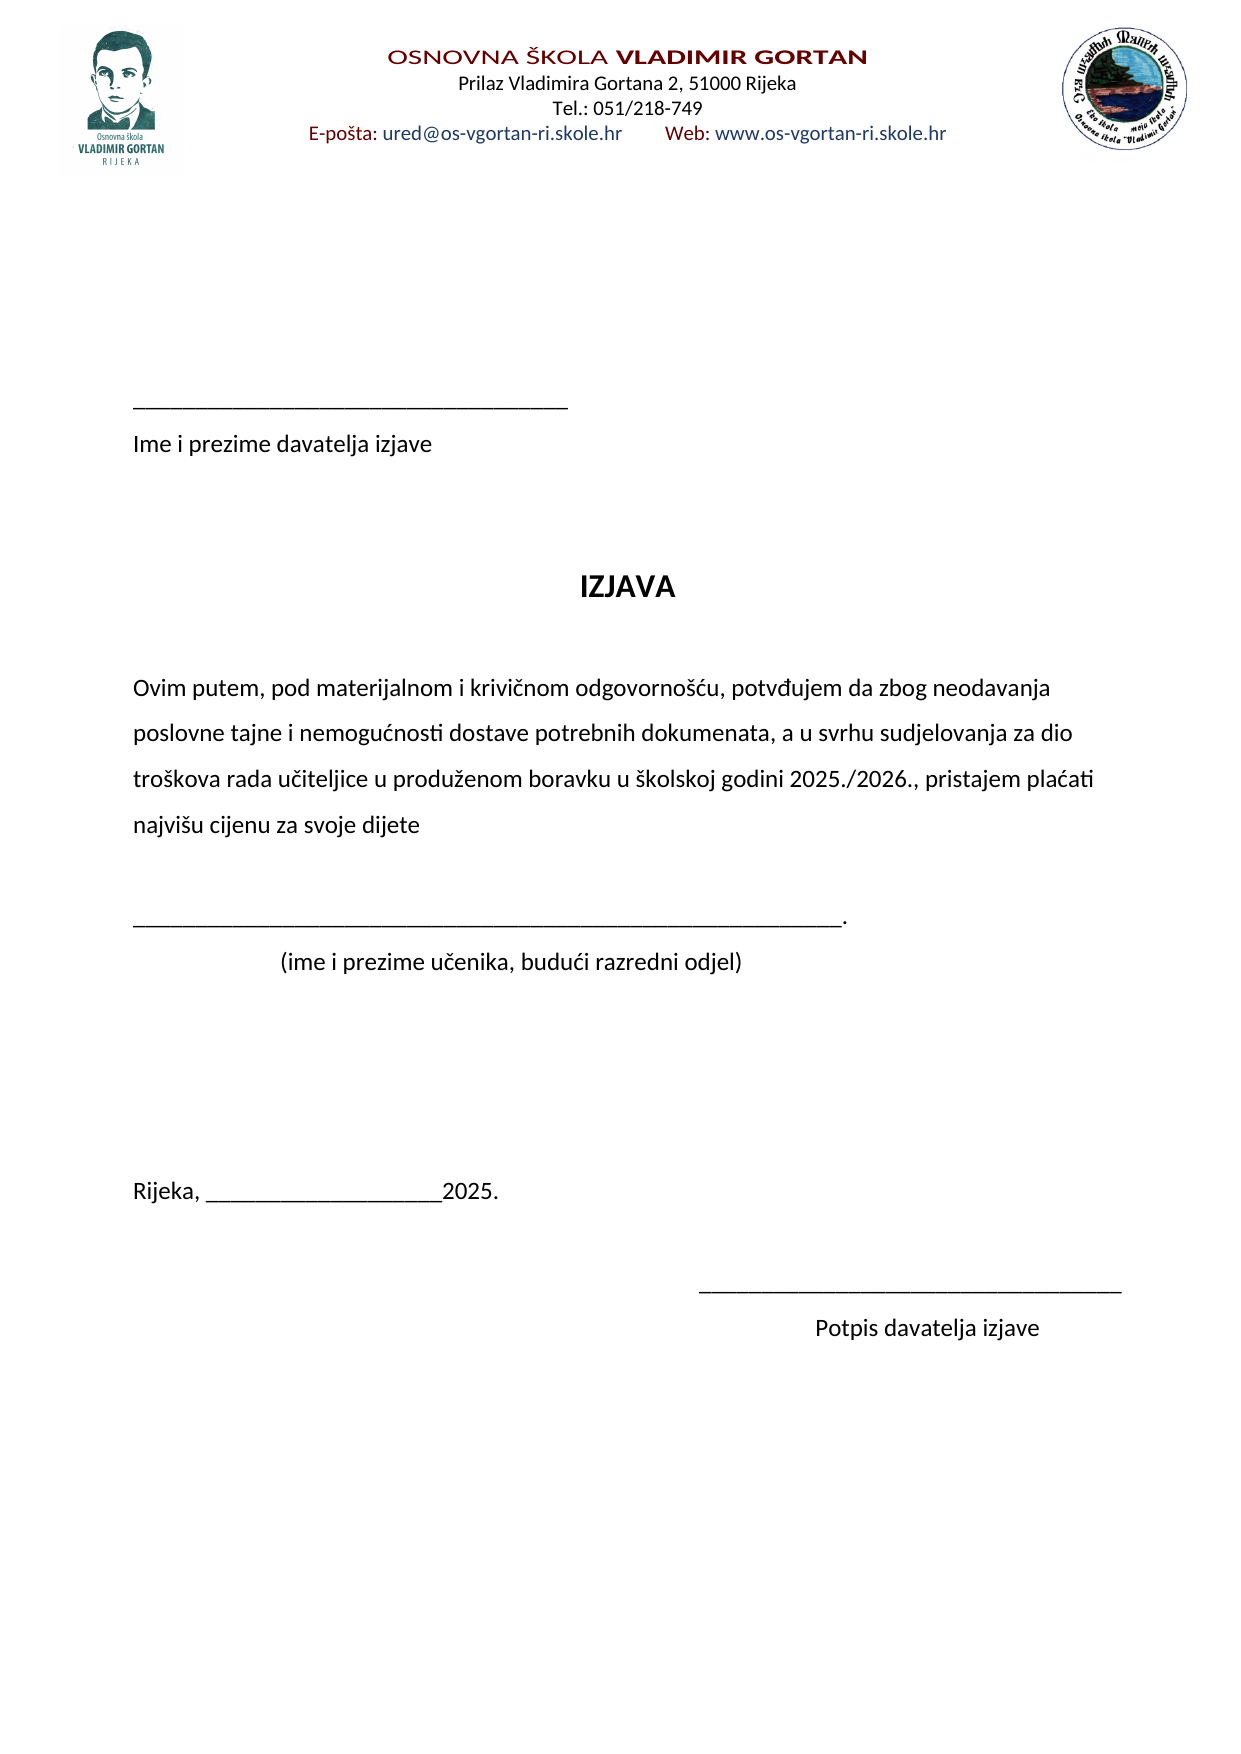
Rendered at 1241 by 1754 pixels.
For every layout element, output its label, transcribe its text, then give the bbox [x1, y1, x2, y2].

text Potpis davatelja izjave [658, 1312, 1122, 1343]
text IZJAVA [133, 565, 1122, 606]
text _________________________________________________________. [133, 901, 1122, 931]
text Rijeka, ___________________2025. [133, 1175, 1122, 1205]
text __________________________________ [133, 1266, 1122, 1297]
text Ime i prezime davatelja izjave [133, 428, 1122, 458]
text ___________________________________ [133, 382, 1122, 413]
picture [1053, 11, 1195, 163]
text Ovim putem, pod materijalnom i krivičnom odgovornošću, potvđujem da zbog neodavanja poslovne tajne i nemogućnosti dostave potrebnih dokumenata, a u svrhu sudjelovanja za dio troškova rada učiteljice u produženom boravku u školskoj godini 2025./2026., pristajem plaćati najvišu cijenu za svoje dijete [133, 672, 1122, 839]
picture [59, 25, 185, 177]
text (ime i prezime učenika, budući razredni odjel) [133, 946, 1122, 977]
